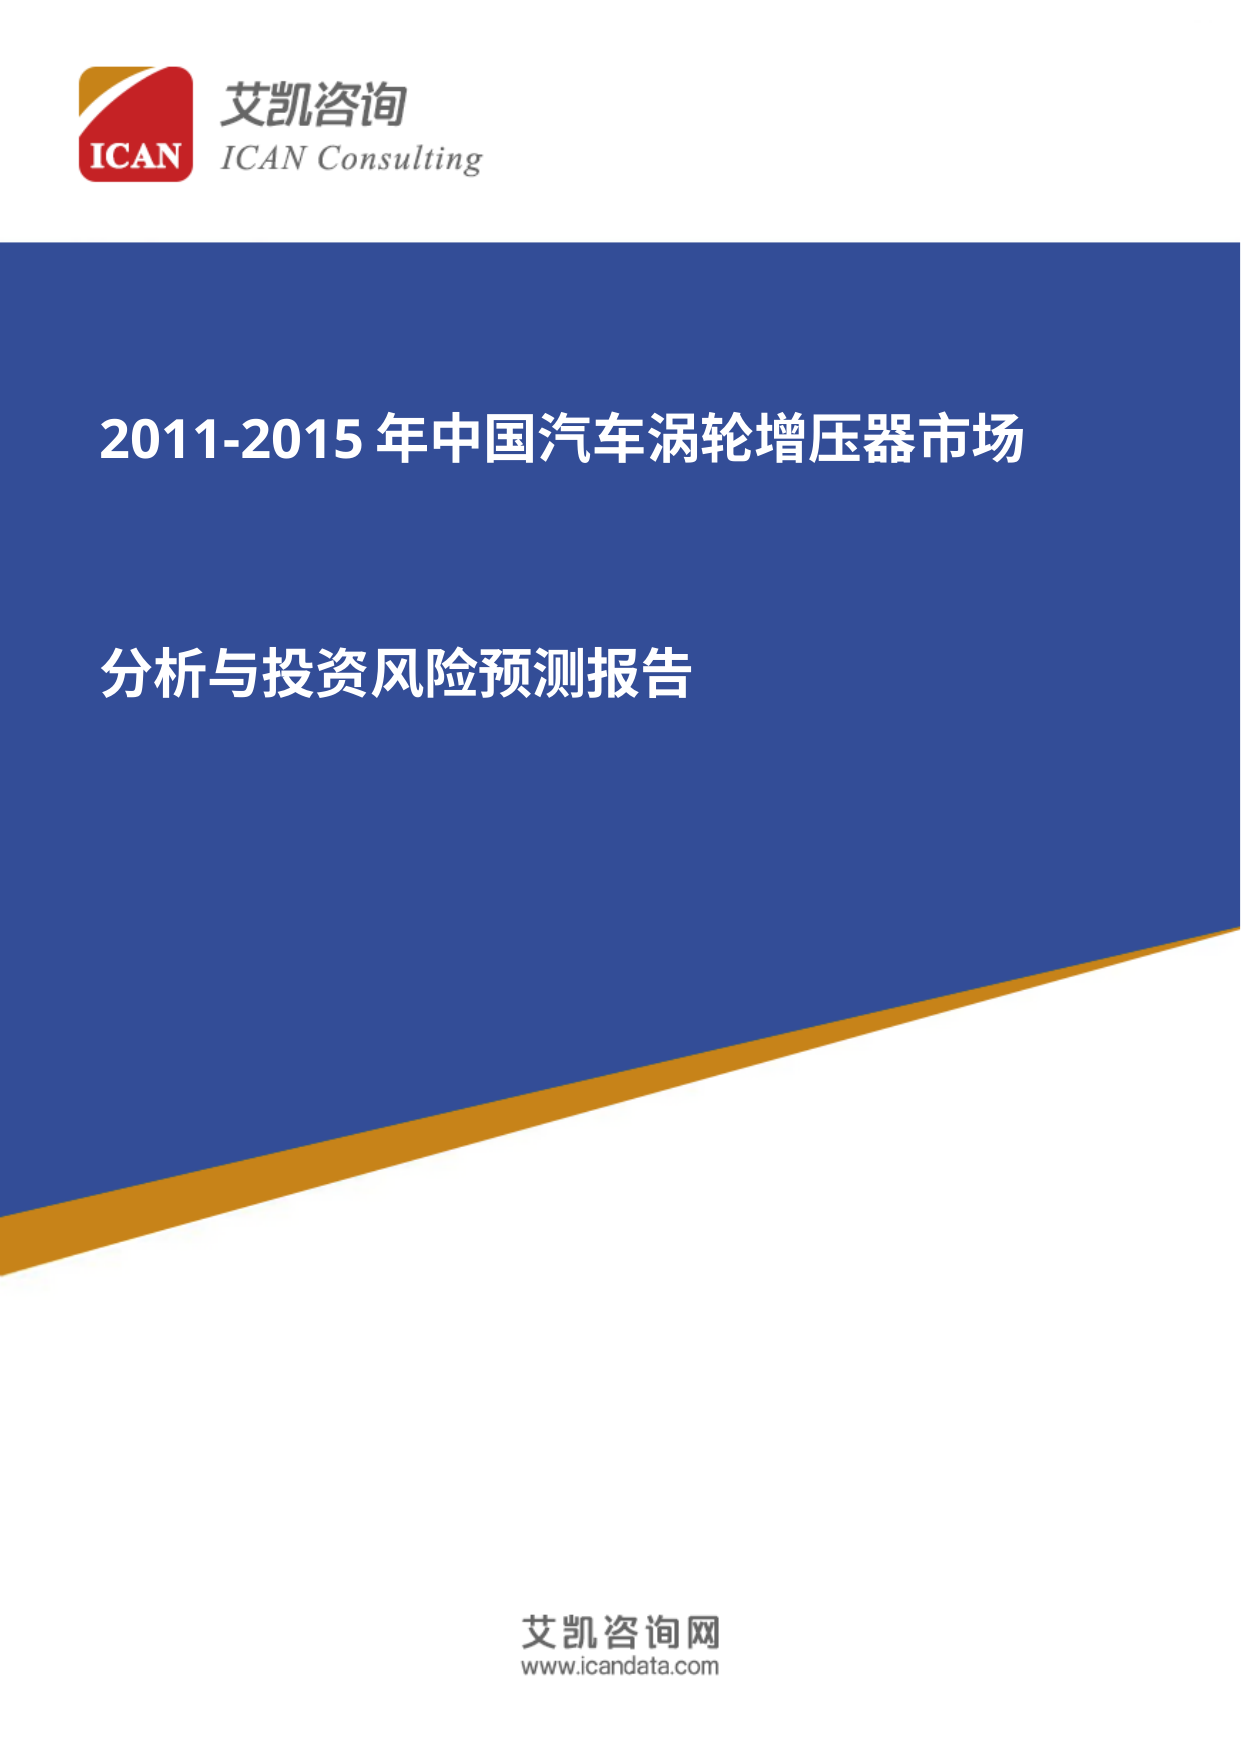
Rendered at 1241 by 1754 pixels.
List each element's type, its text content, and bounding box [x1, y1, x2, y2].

subtitle 2011-2015年中国汽车涡轮增压器市场分析与投资风险预测报告 [99, 386, 1053, 718]
picture [0, 5, 1241, 1754]
